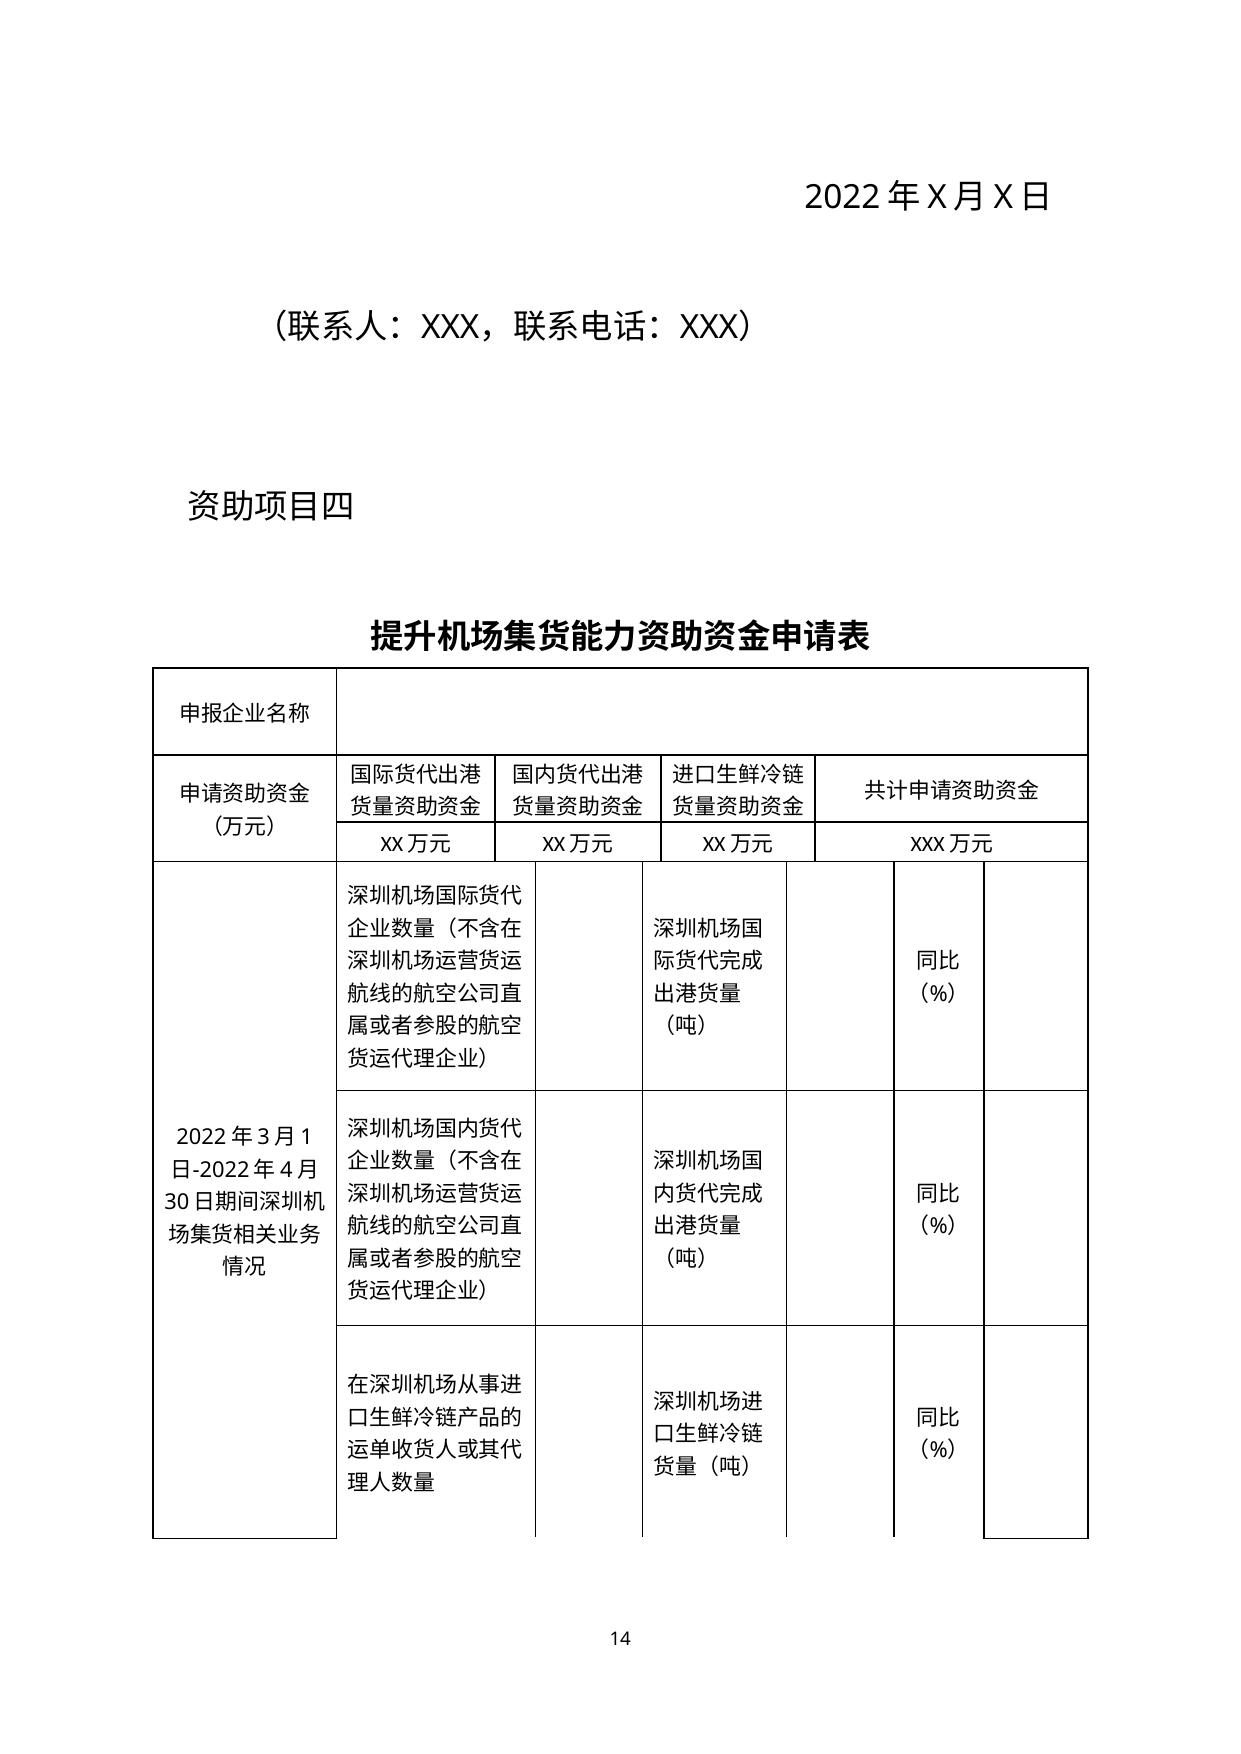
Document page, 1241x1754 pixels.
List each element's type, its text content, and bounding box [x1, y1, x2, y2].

table_header 申报企业名称 [154, 669, 336, 754]
text 2022年X月X日 [187, 162, 1053, 227]
text （联系人：XXX，联系电话：XXX） [187, 292, 1053, 357]
table_cell 深圳机场国内货代完成出港货量（吨） [643, 1091, 786, 1325]
text 提升机场集货能力资助资金申请表 [187, 602, 1053, 667]
table_cell XX万元 [496, 823, 659, 861]
table_cell 在深圳机场从事进口生鲜冷链产品的运单收货人或其代理人数量 [337, 1326, 535, 1538]
table_cell [787, 862, 893, 1089]
table_cell [985, 1326, 1087, 1538]
table_cell 深圳机场国际货代完成出港货量（吨） [643, 862, 786, 1089]
table_cell 深圳机场进口生鲜冷链货量（吨） [642, 1326, 787, 1538]
table_cell 共计申请资助资金 [816, 756, 1087, 821]
text 资助项目四 [187, 472, 1053, 537]
table_cell 国际货代出港货量资助资金 [337, 756, 494, 821]
table_cell XXX万元 [816, 823, 1087, 861]
table_cell [536, 1091, 642, 1325]
table_cell 国内货代出港货量资助资金 [496, 756, 659, 821]
table_cell 深圳机场国内货代企业数量（不含在深圳机场运营货运航线的航空公司直属或者参股的航空货运代理企业） [337, 1091, 535, 1325]
table_cell [985, 862, 1087, 1089]
table_header [337, 669, 1087, 754]
table_cell 同比（%） [895, 862, 983, 1089]
table_cell [787, 1091, 893, 1325]
table_cell [787, 1326, 893, 1538]
table_cell [536, 862, 642, 1089]
table_cell 进口生鲜冷链货量资助资金 [661, 756, 814, 821]
table_cell 2022年3月1日-2022年4月30日期间深圳机场集货相关业务 情况 [154, 862, 336, 1538]
table_cell [985, 1091, 1087, 1325]
table_cell 同比（%） [894, 1326, 983, 1538]
table_cell XX万元 [661, 823, 814, 861]
table_cell 深圳机场国际货代企业数量（不含在深圳机场运营货运航线的航空公司直属或者参股的航空货运代理企业） [337, 862, 535, 1089]
table_cell [535, 1326, 642, 1538]
table_cell 同比（%） [895, 1091, 983, 1325]
table_cell 申请资助资金 （万元） [154, 756, 336, 861]
table_cell XX万元 [337, 823, 494, 861]
